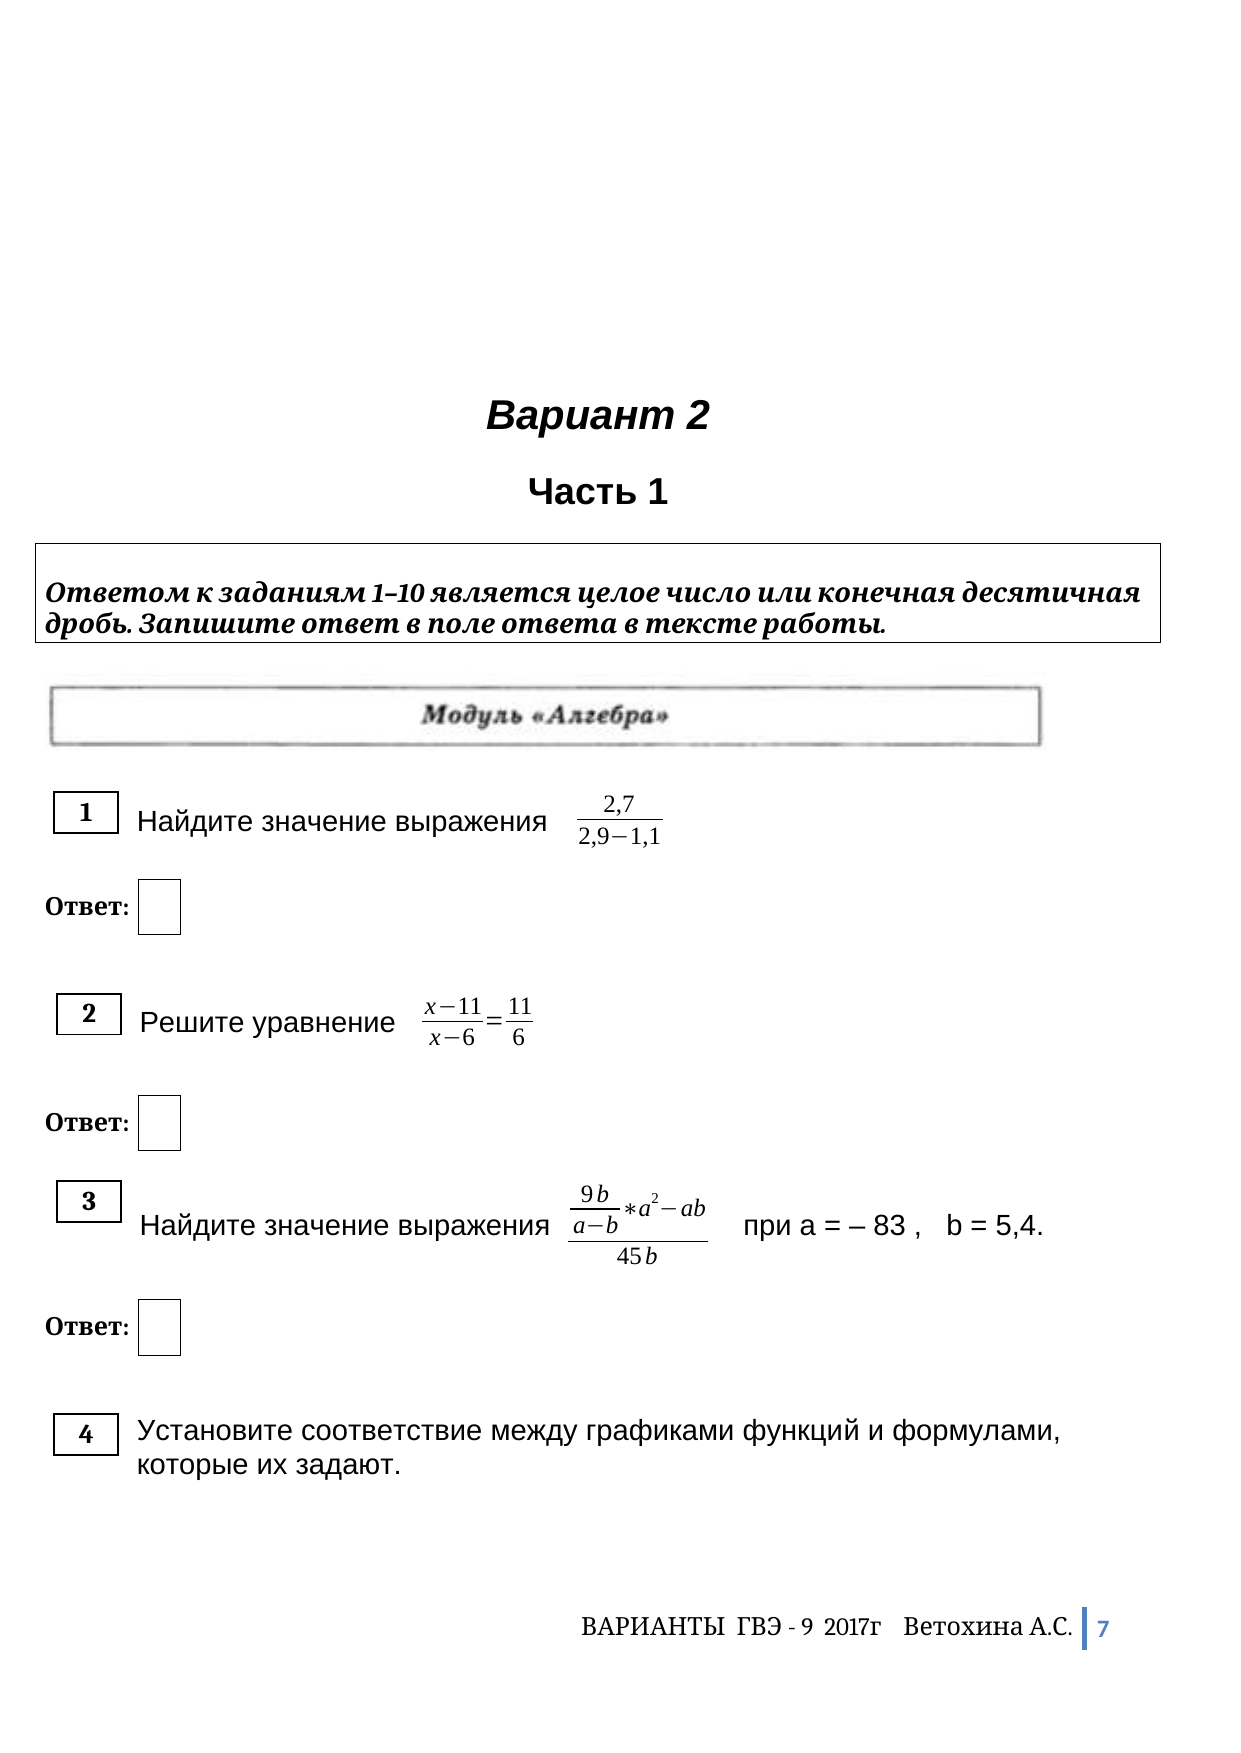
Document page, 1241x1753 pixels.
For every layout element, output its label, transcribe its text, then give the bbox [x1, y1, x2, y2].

text 1 [55, 795, 117, 830]
table_header [139, 880, 180, 934]
text Ответом к заданиям 1–10 является целое число или конечная десятичная дробь. Запишите ответ в поле ответа в тексте работы. [36, 574, 1160, 642]
text 4 [55, 1417, 117, 1452]
table_header Ответ: [44, 879, 138, 934]
text 3 [58, 1184, 120, 1219]
text Вариант 2 [44, 390, 1152, 438]
table_header Ответ: [44, 1095, 138, 1150]
text Найдите значение выражения [44, 791, 1152, 850]
text 2 [58, 996, 120, 1032]
picture [44, 671, 1062, 763]
text Часть 1 [44, 469, 1152, 512]
table_header [139, 1096, 180, 1150]
text Решите уравнение [44, 993, 1152, 1052]
text Найдите значение выражения при a = – 83 , b = 5,4. [29, 1180, 1152, 1270]
text Установите соответствие между графиками функций и формулами, которые их задают. [44, 1413, 1152, 1480]
table_header [139, 1300, 180, 1354]
table_header Ответ: [44, 1299, 138, 1354]
